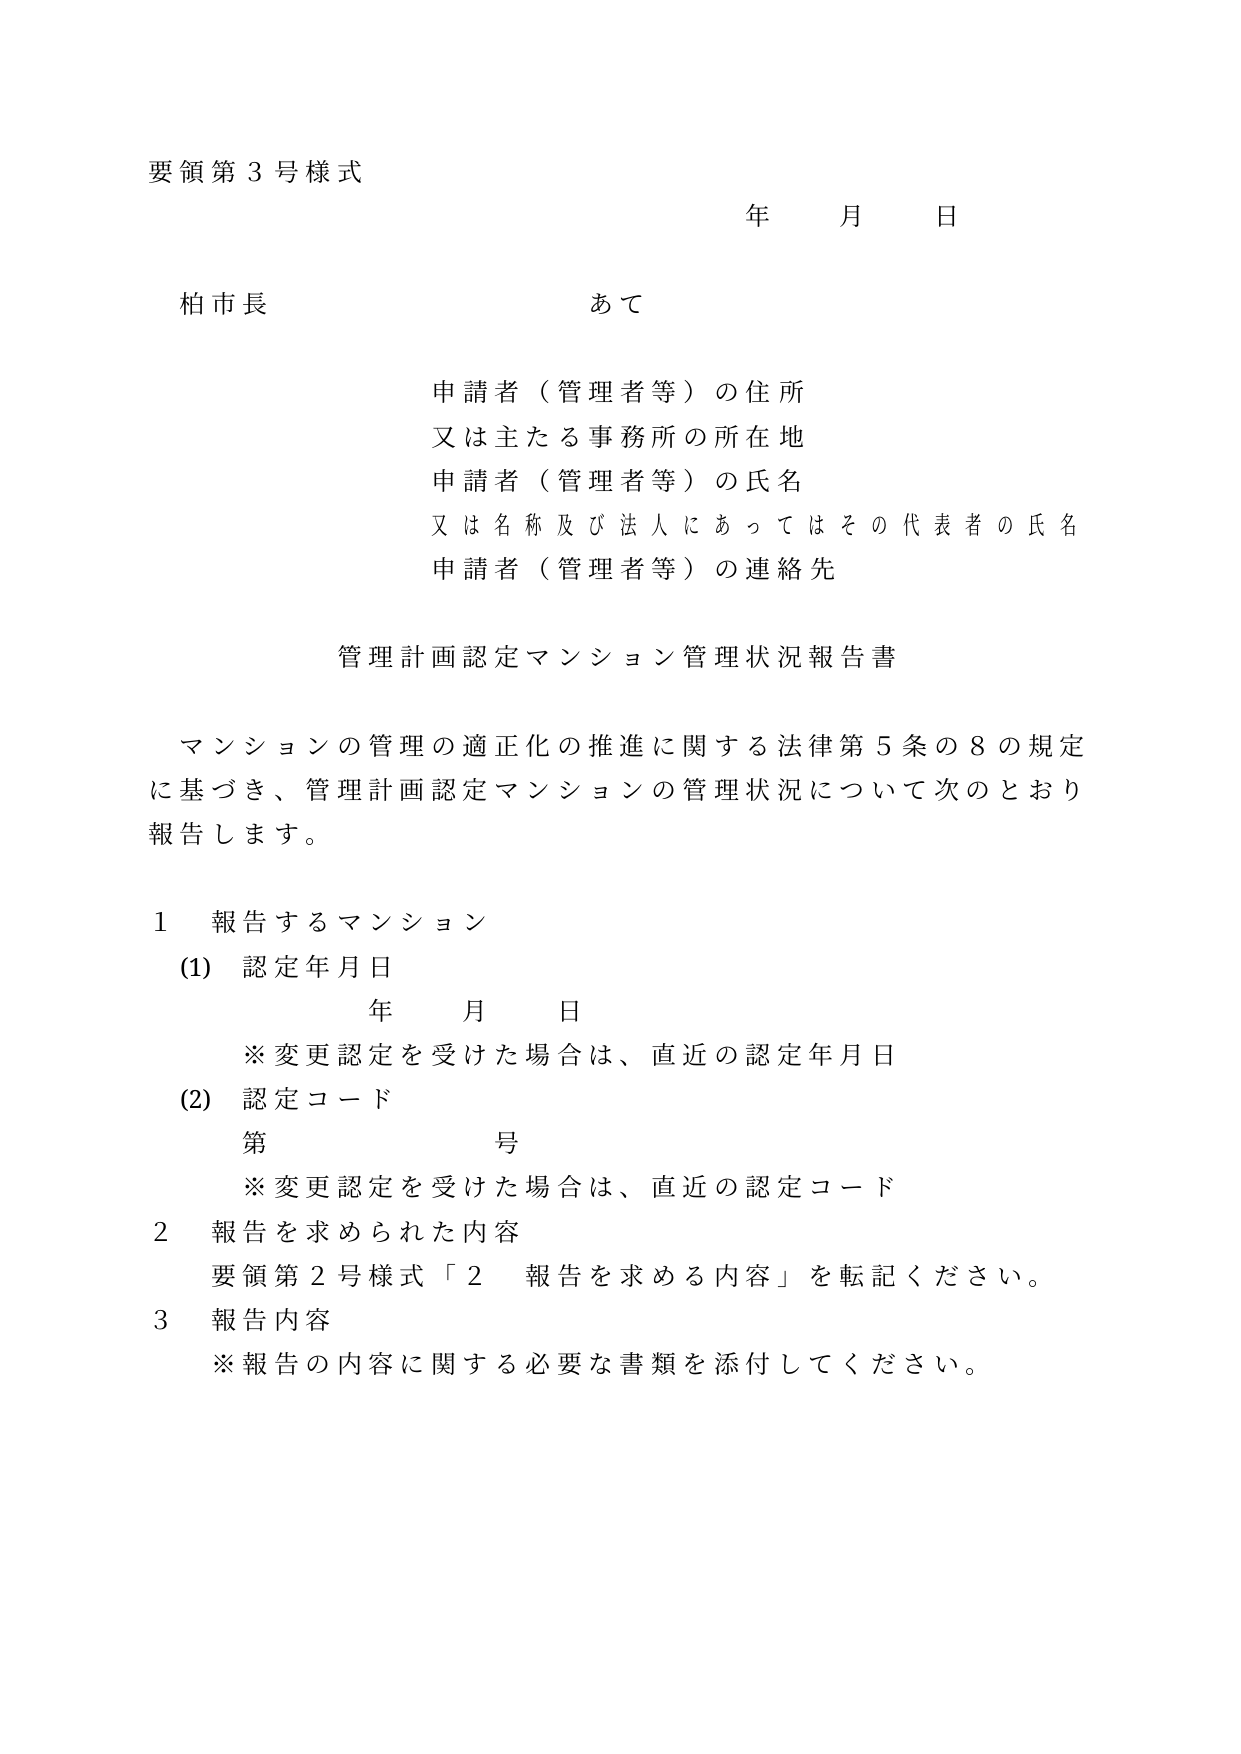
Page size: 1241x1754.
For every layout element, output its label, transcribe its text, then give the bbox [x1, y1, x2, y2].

text マンションの管理の適正化の推進に関する法律第５条の８の規定に基づき、管理計画認定マンションの管理状況について次のとおり報告します。 [148, 722, 1092, 855]
text (1) 認定年月日 [148, 943, 1092, 987]
text ※変更認定を受けた場合は、直近の認定コード [148, 1164, 1092, 1208]
text 年 月 日 [148, 987, 1092, 1032]
text 要領第２号様式「２ 報告を求める内容」を転記ください。 [148, 1252, 1092, 1297]
text １ 報告するマンション [148, 899, 1092, 943]
text 申請者（管理者等）の住所 [148, 369, 1092, 413]
text 又は名称及び法人にあってはその代表者の氏名 [148, 502, 1092, 546]
text 第 号 [148, 1120, 1092, 1164]
text (2) 認定コード [148, 1076, 1092, 1120]
text ※報告の内容に関する必要な書類を添付してください。 [148, 1341, 1092, 1385]
text 申請者（管理者等）の連絡先 [148, 546, 1092, 590]
text 年 月 日 [148, 192, 1092, 237]
text ※変更認定を受けた場合は、直近の認定年月日 [148, 1032, 1092, 1076]
text 申請者（管理者等）の氏名 [148, 457, 1092, 502]
text ３ 報告内容 [148, 1297, 1092, 1341]
text 管理計画認定マンション管理状況報告書 [148, 634, 1092, 678]
text 柏市長 あて [148, 281, 1092, 325]
text 要領第３号様式 [148, 148, 1092, 192]
text ２ 報告を求められた内容 [148, 1208, 1092, 1252]
text 又は主たる事務所の所在地 [148, 413, 1092, 457]
